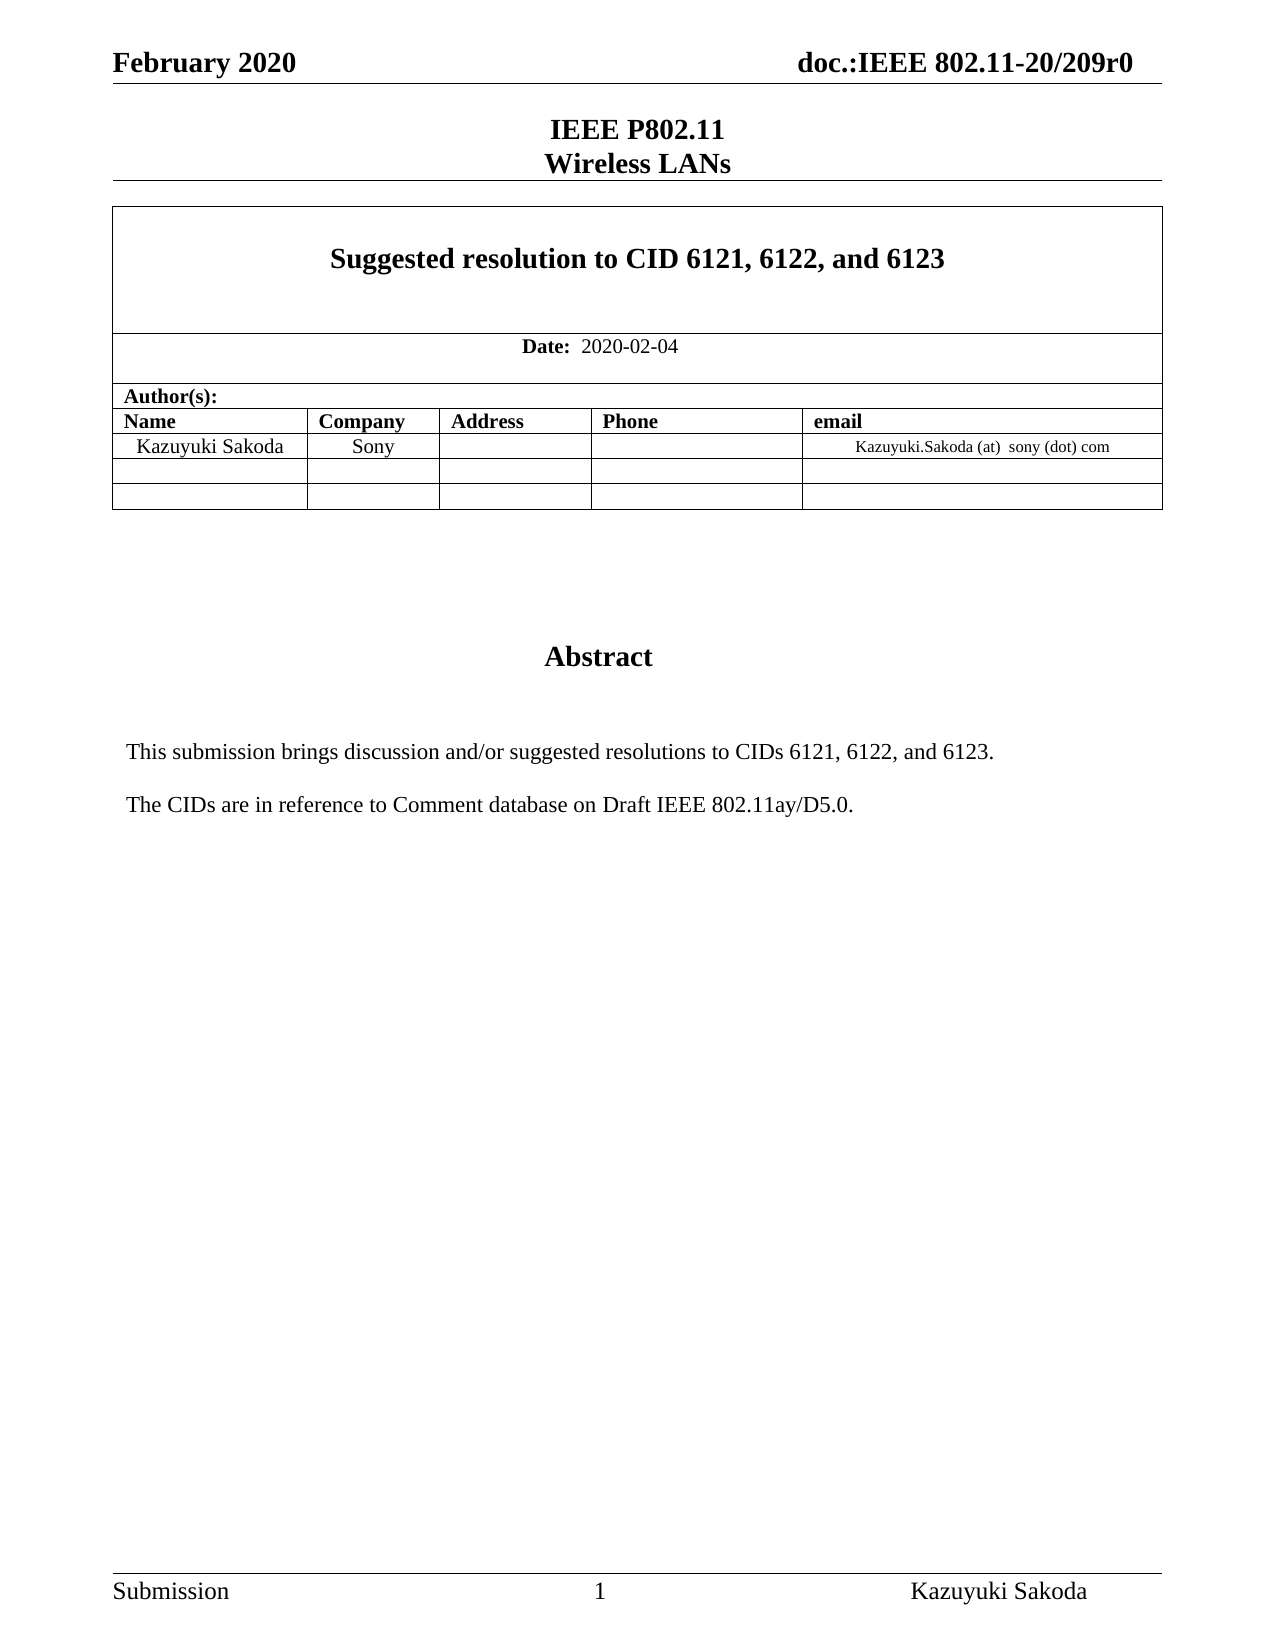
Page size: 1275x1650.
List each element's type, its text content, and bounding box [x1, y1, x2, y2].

table_cell Phone [592, 409, 802, 433]
table_cell [440, 484, 591, 508]
table_cell [803, 459, 1162, 483]
table_cell [592, 434, 802, 458]
table_cell [592, 459, 802, 483]
table_cell [803, 484, 1162, 508]
table_cell Name [113, 409, 307, 433]
table_cell Kazuyuki Sakoda [113, 434, 307, 458]
table_cell [308, 459, 439, 483]
text IEEE P802.11 Wireless LANs [112, 112, 1162, 181]
table_header Suggested resolution to CID 6121, 6122, and 6123 [113, 207, 1162, 333]
table_cell Author(s): [113, 384, 1162, 408]
table_cell Company [308, 409, 439, 433]
table_cell email [803, 409, 1162, 433]
table_cell [440, 434, 591, 458]
table_cell [308, 484, 439, 508]
table_cell Address [440, 409, 591, 433]
table_cell Date: 2020-02-04 [113, 334, 1162, 383]
table_cell Sony [308, 434, 439, 458]
table_cell [113, 484, 307, 508]
table_cell [113, 459, 307, 483]
table_cell [592, 484, 802, 508]
table_cell [440, 459, 591, 483]
table_cell Kazuyuki.Sakoda (at) sony (dot) com [803, 434, 1162, 458]
